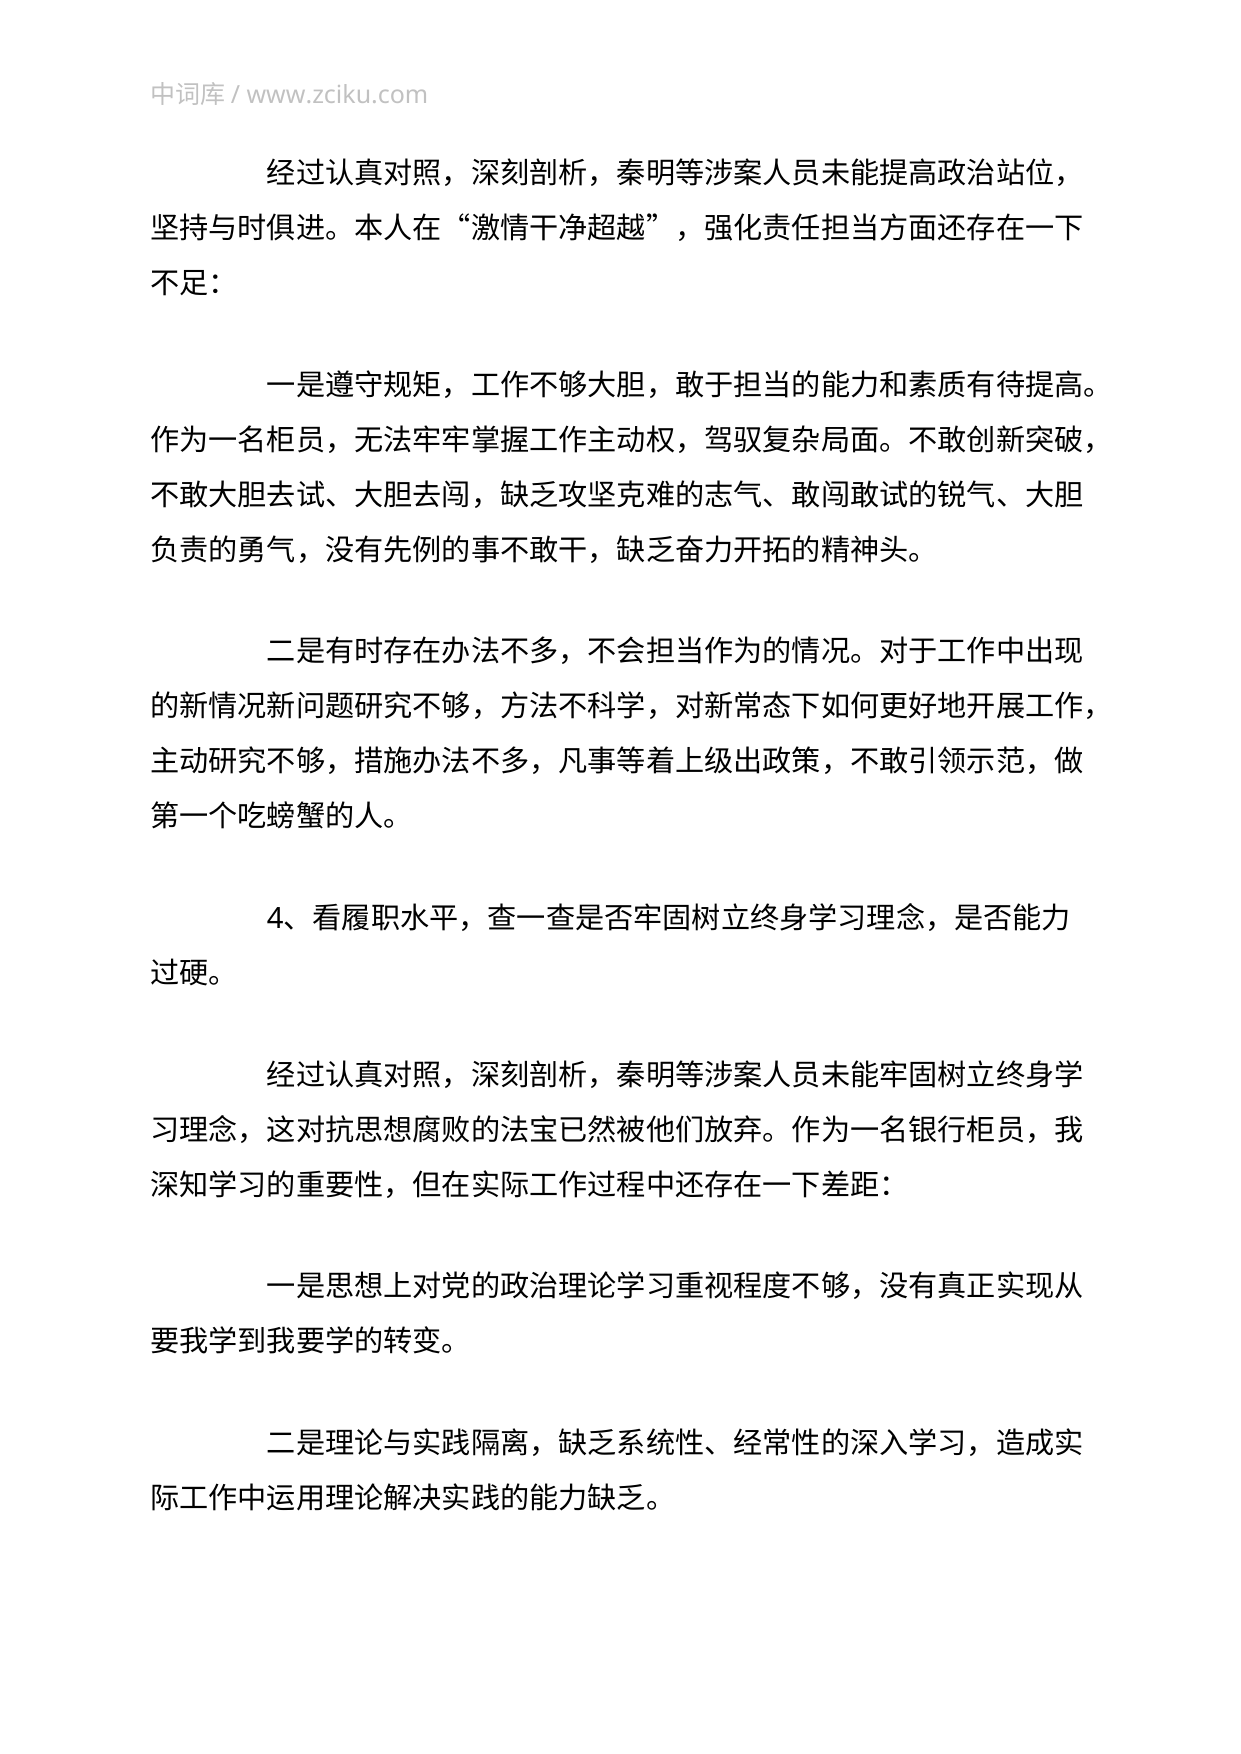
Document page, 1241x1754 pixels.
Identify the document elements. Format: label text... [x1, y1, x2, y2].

text 4、看履职水平，查一查是否牢固树立终身学习理念，是否能力过硬。 [150, 894, 1090, 992]
text 经过认真对照，深刻剖析，秦明等涉案人员未能牢固树立终身学习理念，这对抗思想腐败的法宝已然被他们放弃。作为一名银行柜员，我深知学习的重要性，但在实际工作过程中还存在一下差距： [150, 1051, 1090, 1203]
text 一是遵守规矩，工作不够大胆，敢于担当的能力和素质有待提高。作为一名柜员，无法牢牢掌握工作主动权，驾驭复杂局面。不敢创新突破，不敢大胆去试、大胆去闯，缺乏攻坚克难的志气、敢闯敢试的锐气、大胆负责的勇气，没有先例的事不敢干，缺乏奋力开拓的精神头。 [150, 362, 1090, 568]
text 二是理论与实践隔离，缺乏系统性、经常性的深入学习，造成实际工作中运用理论解决实践的能力缺乏。 [150, 1419, 1090, 1517]
text 经过认真对照，深刻剖析，秦明等涉案人员未能提高政治站位，坚持与时俱进。本人在“激情干净超越”，强化责任担当方面还存在一下不足： [150, 150, 1090, 302]
text 一是思想上对党的政治理论学习重视程度不够，没有真正实现从要我学到我要学的转变。 [150, 1263, 1090, 1360]
text 二是有时存在办法不多，不会担当作为的情况。对于工作中出现的新情况新问题研究不够，方法不科学，对新常态下如何更好地开展工作，主动研究不够，措施办法不多，凡事等着上级出政策，不敢引领示范，做第一个吃螃蟹的人。 [150, 628, 1090, 835]
